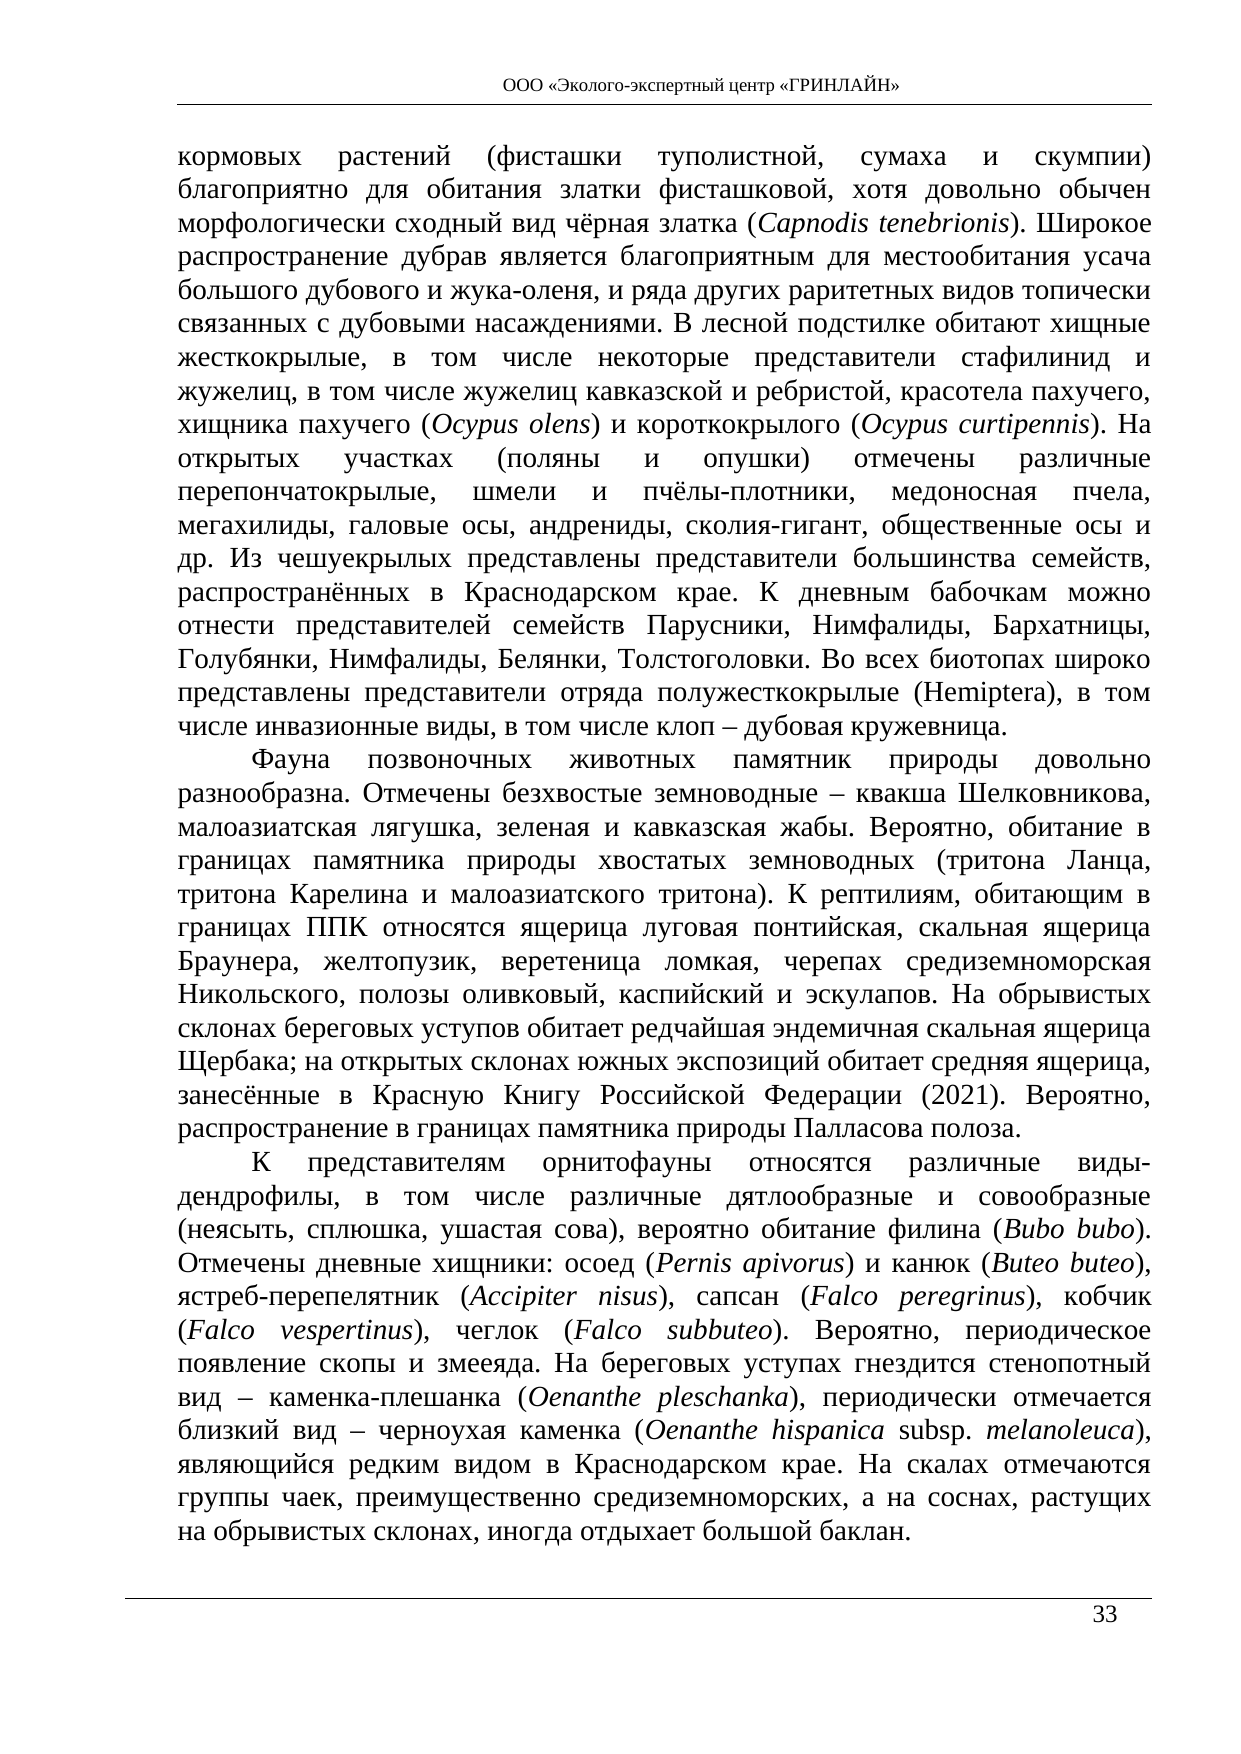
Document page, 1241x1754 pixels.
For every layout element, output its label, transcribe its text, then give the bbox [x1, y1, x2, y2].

text К представителям орнитофауны относятся различные виды-дендрофилы, в том числе различные дятлообразные и совообразные (неясыть, сплюшка, ушастая сова), вероятно обитание филина (Bubo bubo). Отмечены дневные хищники: осоед (Pernis apivorus) и канюк (Buteo buteo), ястреб-перепелятник (Accipiter nisus), сапсан (Falco peregrinus), кобчик (Falco vespertinus), чеглок (Falco subbuteo). Вероятно, периодическое появление скопы и змееяда. На береговых уступах гнездится стенопотный вид – каменка-плешанка (Oenanthe pleschanka), периодически отмечается близкий вид – черноухая каменка (Oenanthe hispanica subsp. melanoleuca), являющийся редким видом в Краснодарском крае. На скалах отмечаются группы чаек, преимущественно средиземноморских, а на соснах, растущих на обрывистых склонах, иногда отдыхает большой баклан. [177, 1144, 1152, 1547]
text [177, 138, 1152, 742]
text Фауна позвоночных животных памятник природы довольно разнообразна. Отмечены безхвостые земноводные – квакша Шелковникова, малоазиатская лягушка, зеленая и кавказская жабы. Вероятно, обитание в границах памятника природы хвостатых земноводных (тритона Ланца, тритона Карелина и малоазиатского тритона). К рептилиям, обитающим в границах ППК относятся ящерица луговая понтийская, скальная ящерица Браунера, желтопузик, веретеница ломкая, черепах средиземноморская Никольского, полозы оливковый, каспийский и эскулапов. На обрывистых склонах береговых уступов обитает редчайшая эндемичная скальная ящерица Щербака; на открытых склонах южных экспозиций обитает средняя ящерица, занесённые в Красную Книгу Российской Федерации (2021). Вероятно, распространение в границах памятника природы Палласова полоза. [177, 742, 1152, 1144]
